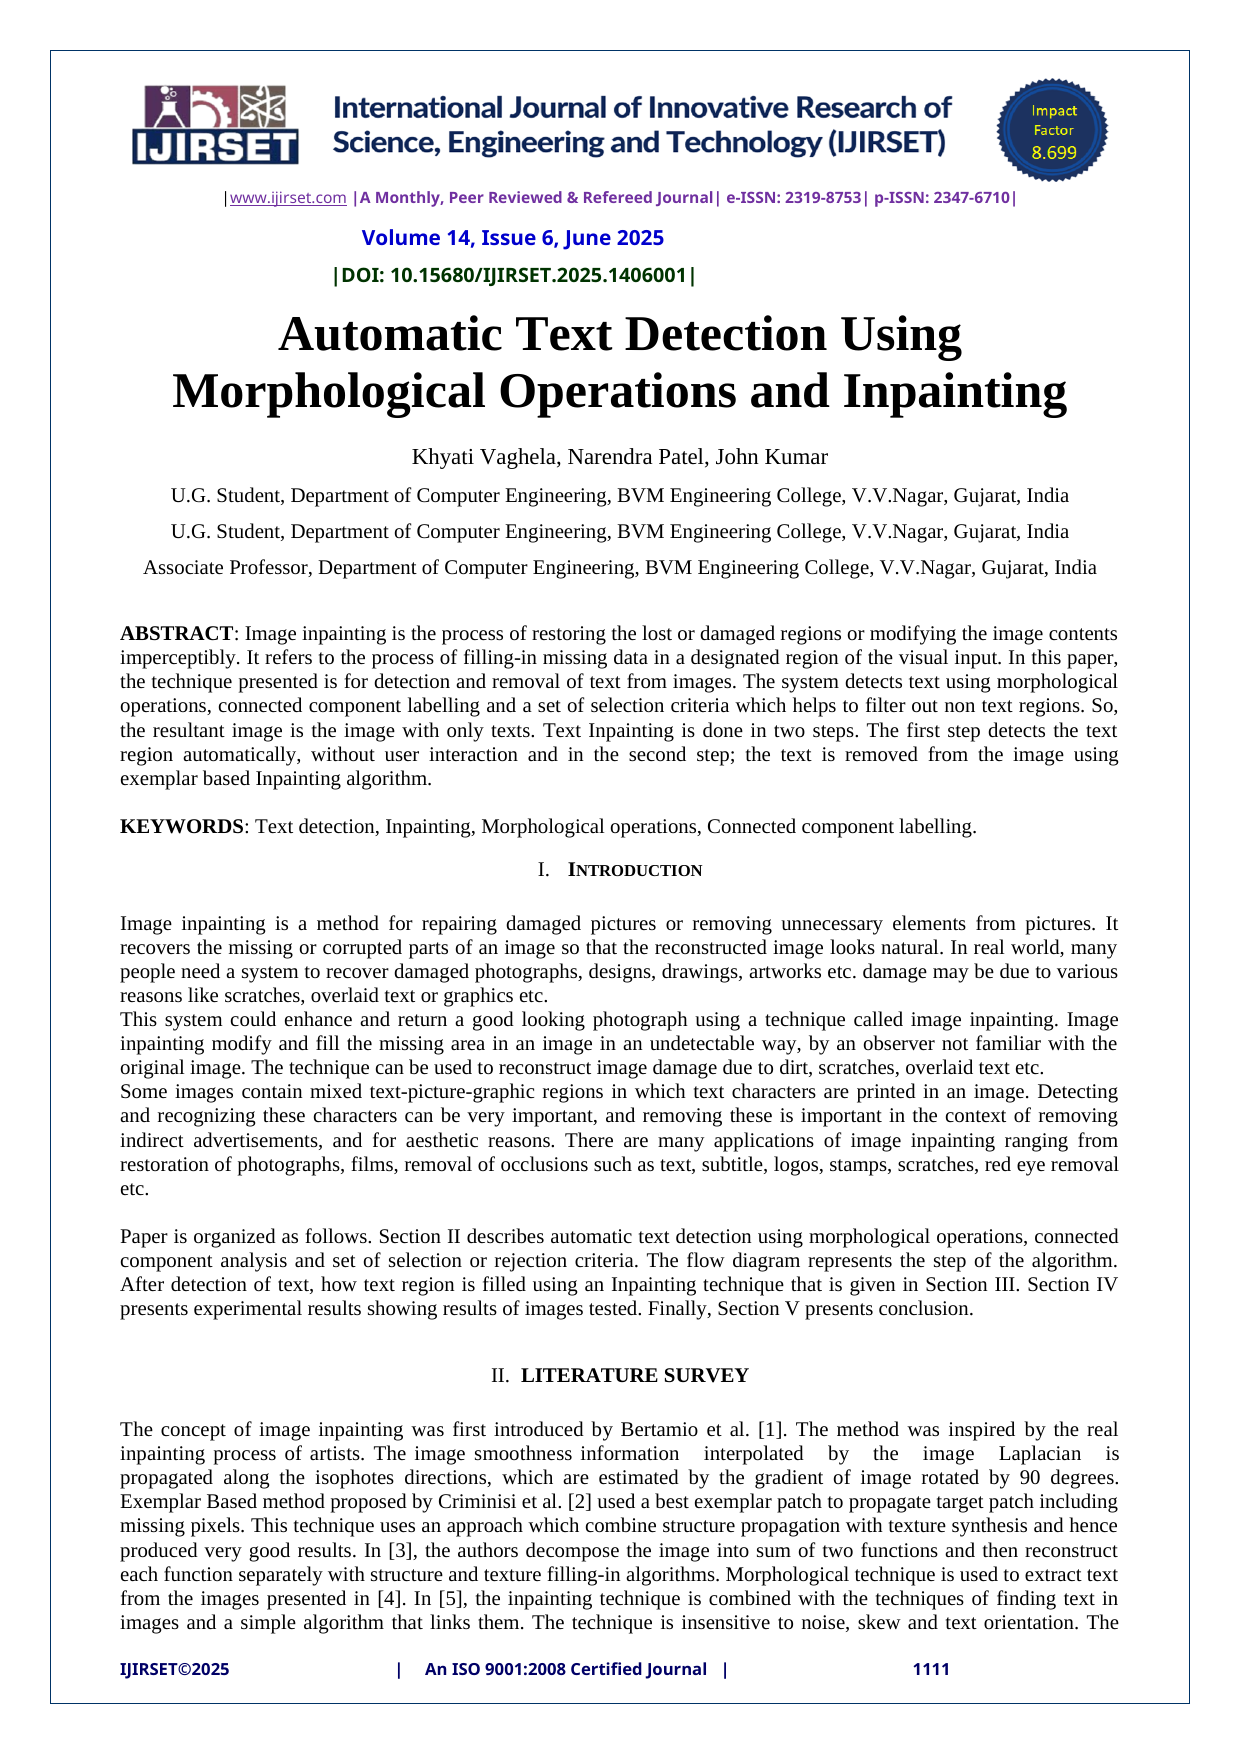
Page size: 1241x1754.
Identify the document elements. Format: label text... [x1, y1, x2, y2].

text Some images contain mixed text-picture-graphic regions in which text characters are printed in an image. Detecting and recognizing these characters can be very important, and removing these is important in the context of removing indirect advertisements, and for aesthetic reasons. There are many applications of image inpainting ranging from restoration of photographs, films, removal of occlusions such as text, subtitle, logos, stamps, scratches, red eye removal etc. [120, 1079, 1120, 1200]
subtitle LITERATURE SURVEY [120, 1363, 1120, 1387]
text Khyati Vaghela, Narendra Patel, John Kumar [120, 443, 1120, 470]
picture [120, 73, 1120, 187]
text Associate Professor, Department of Computer Engineering, BVM Engineering College, V.V.Nagar, Gujarat, India [120, 555, 1120, 579]
text Image inpainting is a method for repairing damaged pictures or removing unnecessary elements from pictures. It recovers the missing or corrupted parts of an image so that the reconstructed image looks natural. In real world, many people need a system to recover damaged photographs, designs, drawings, artworks etc. damage may be due to various reasons like scratches, overlaid text or graphics etc. [120, 911, 1120, 1007]
text ABSTRACT: Image inpainting is the process of restoring the lost or damaged regions or modifying the image contents imperceptibly. It refers to the process of filling-in missing data in a designated region of the visual input. In this paper, the technique presented is for detection and removal of text from images. The system detects text using morphological operations, connected component labelling and a set of selection criteria which helps to filter out non text regions. So, the resultant image is the image with only texts. Text Inpainting is done in two steps. The first step detects the text region automatically, without user interaction and in the second step; the text is removed from the image using exemplar based Inpainting algorithm. [120, 621, 1120, 790]
text KEYWORDS: Text detection, Inpainting, Morphological operations, Connected component labelling. [120, 814, 1120, 838]
text This system could enhance and return a good looking photograph using a technique called image inpainting. Image inpainting modify and fill the missing area in an image in an undetectable way, by an observer not familiar with the original image. The technique can be used to reconstruct image damage due to dirt, scratches, overlaid text etc. [120, 1007, 1120, 1079]
text U.G. Student, Department of Computer Engineering, BVM Engineering College, V.V.Nagar, Gujarat, India [120, 483, 1120, 507]
text Paper is organized as follows. Section II describes automatic text detection using morphological operations, connected component analysis and set of selection or rejection criteria. The flow diagram represents the step of the algorithm. After detection of text, how text region is filled using an Inpainting technique that is given in Section III. Section IV presents experimental results showing results of images tested. Finally, Section V presents conclusion. [120, 1224, 1120, 1320]
subtitle Introduction [120, 857, 1120, 881]
title Automatic Text Detection Using Morphological Operations and Inpainting [120, 303, 1120, 418]
text U.G. Student, Department of Computer Engineering, BVM Engineering College, V.V.Nagar, Gujarat, India [120, 519, 1120, 543]
